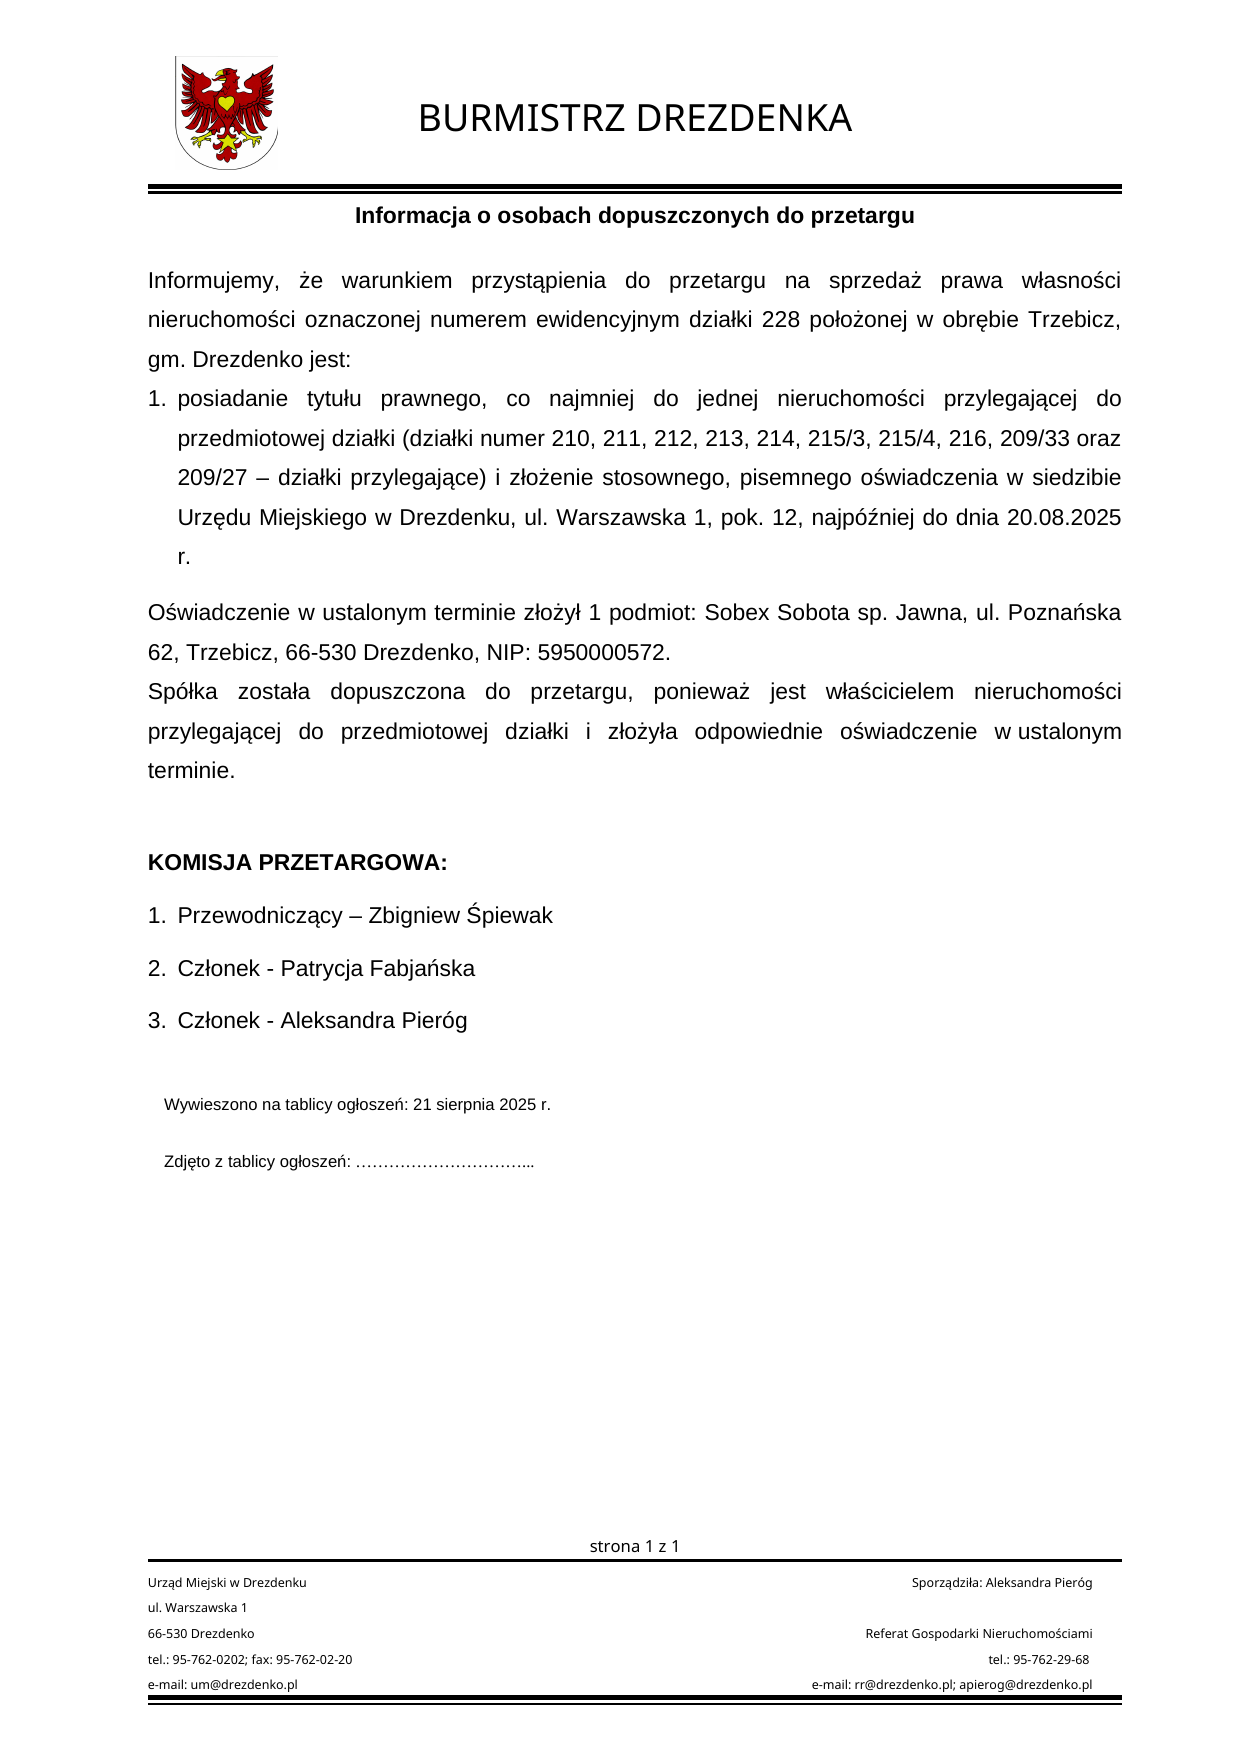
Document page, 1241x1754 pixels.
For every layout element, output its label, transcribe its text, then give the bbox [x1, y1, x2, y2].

text Oświadczenie w ustalonym terminie złożył 1 podmiot: Sobex Sobota sp. Jawna, ul. Poznańska 62, Trzebicz, 66-530 Drezdenko, NIP: 5950000572. [148, 599, 1122, 665]
list Członek - Aleksandra Pieróg [148, 1007, 1122, 1034]
picture [175, 56, 278, 170]
text KOMISJA PRZETARGOWA: [148, 849, 1122, 876]
list Członek - Patrycja Fabjańska [148, 955, 1122, 981]
text Informujemy, że warunkiem przystąpienia do przetargu na sprzedaż prawa własności nieruchomości oznaczonej numerem ewidencyjnym działki 228 położonej w obrębie Trzebicz, gm. Drezdenko jest: [148, 267, 1122, 372]
text Spółka została dopuszczona do przetargu, ponieważ jest właścicielem nieruchomości przylegającej do przedmiotowej działki i złożyła odpowiednie oświadczenie w ustalonym terminie. [148, 678, 1122, 783]
list posiadanie tytułu prawnego, co najmniej do jednej nieruchomości przylegającej do przedmiotowej działki (działki numer 210, 211, 212, 213, 214, 215/3, 215/4, 216, 209/33 oraz 209/27 – działki przylegające) i złożenie stosownego, pisemnego oświadczenia w siedzibie Urzędu Miejskiego w Drezdenku, ul. Warszawska 1, pok. 12, najpóźniej do dnia 20.08.2025 r. [148, 385, 1122, 569]
list Przewodniczący – Zbigniew Śpiewak [148, 902, 1122, 928]
text Informacja o osobach dopuszczonych do przetargu [148, 202, 1122, 228]
